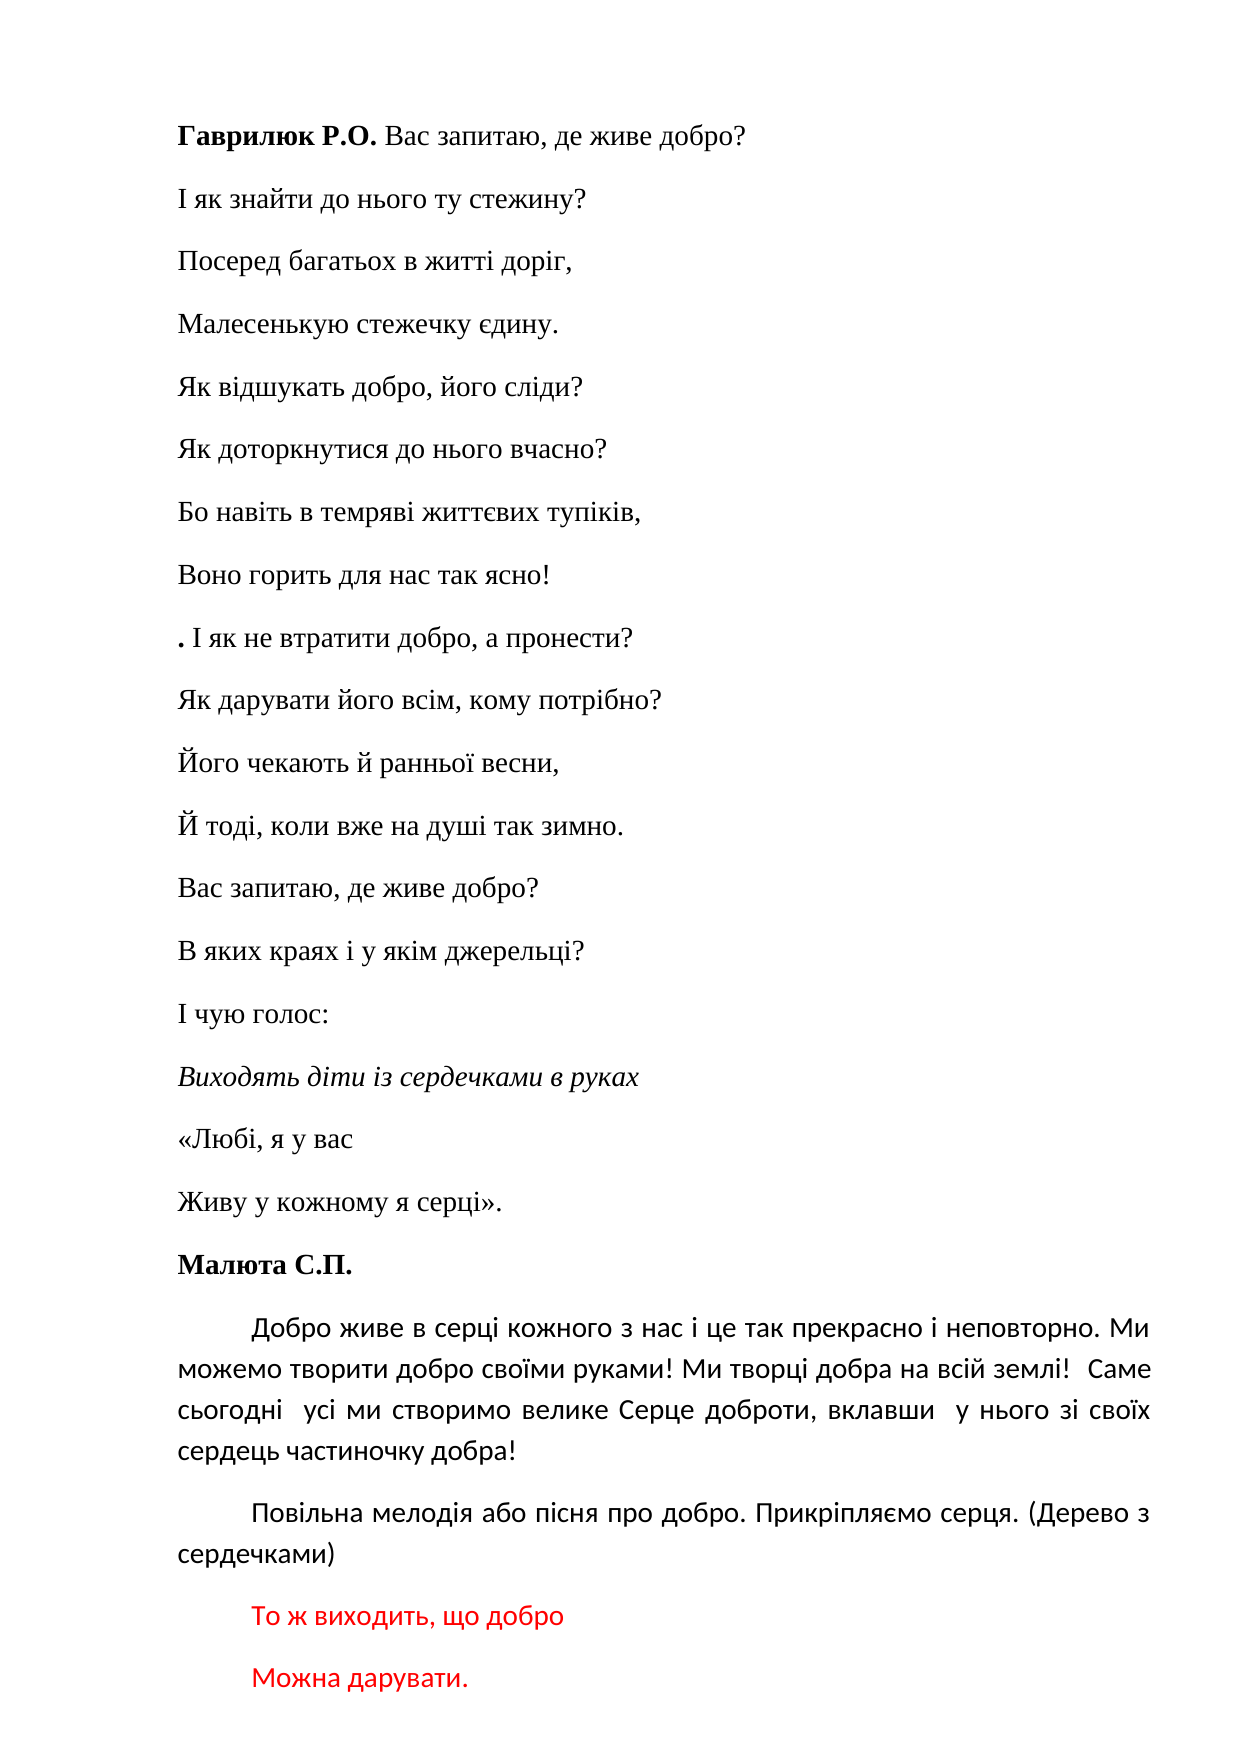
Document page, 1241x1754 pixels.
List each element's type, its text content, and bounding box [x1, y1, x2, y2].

text Посеред багатьох в житті доріг, [177, 243, 1152, 277]
text . І як не втратити добро, а пронести? [177, 620, 1152, 653]
text Вас запитаю, де живе добро? [177, 871, 1152, 904]
text Малесенькую стежечку єдину. [177, 306, 1152, 340]
text Малюта С.П. [177, 1247, 1152, 1280]
text Добро живе в серці кожного з нас і це так прекрасно і неповторно. Ми можемо творити добро своїми руками! Ми творці добра на всій землі! Саме сьогодні усі ми створимо велике Серце доброти, вклавши у нього зі своїх сердець частиночку добра! [177, 1309, 1152, 1468]
text Як відшукать добро, його сліди? [177, 369, 1152, 402]
text Його чекають й ранньої весни, [177, 745, 1152, 779]
text Гаврилюк Р.О. Вас запитаю, де живе добро? [177, 118, 1152, 152]
text Бо навіть в темряві життєвих тупіків, [177, 494, 1152, 528]
text «Любі, я у вас [177, 1121, 1152, 1155]
text Живу у кожному я серці». [177, 1184, 1152, 1218]
text В яких краях і у якім джерельці? [177, 933, 1152, 967]
text Можна дарувати. [177, 1659, 1152, 1694]
text Як дарувати його всім, кому потрібно? [177, 682, 1152, 716]
text Й тоді, коли вже на душі так зимно. [177, 808, 1152, 841]
text Воно горить для нас так ясно! [177, 557, 1152, 591]
text Повільна мелодія або пісня про добро. Прикріпляємо серця. (Дерево з сердечками) [177, 1494, 1152, 1571]
text Як доторкнутися до нього вчасно? [177, 432, 1152, 465]
text І як знайти до нього ту стежину? [177, 181, 1152, 214]
text То ж виходить, що добро [177, 1597, 1152, 1632]
text Виходять діти із сердечками в руках [177, 1059, 1152, 1092]
text І чую голос: [177, 996, 1152, 1029]
